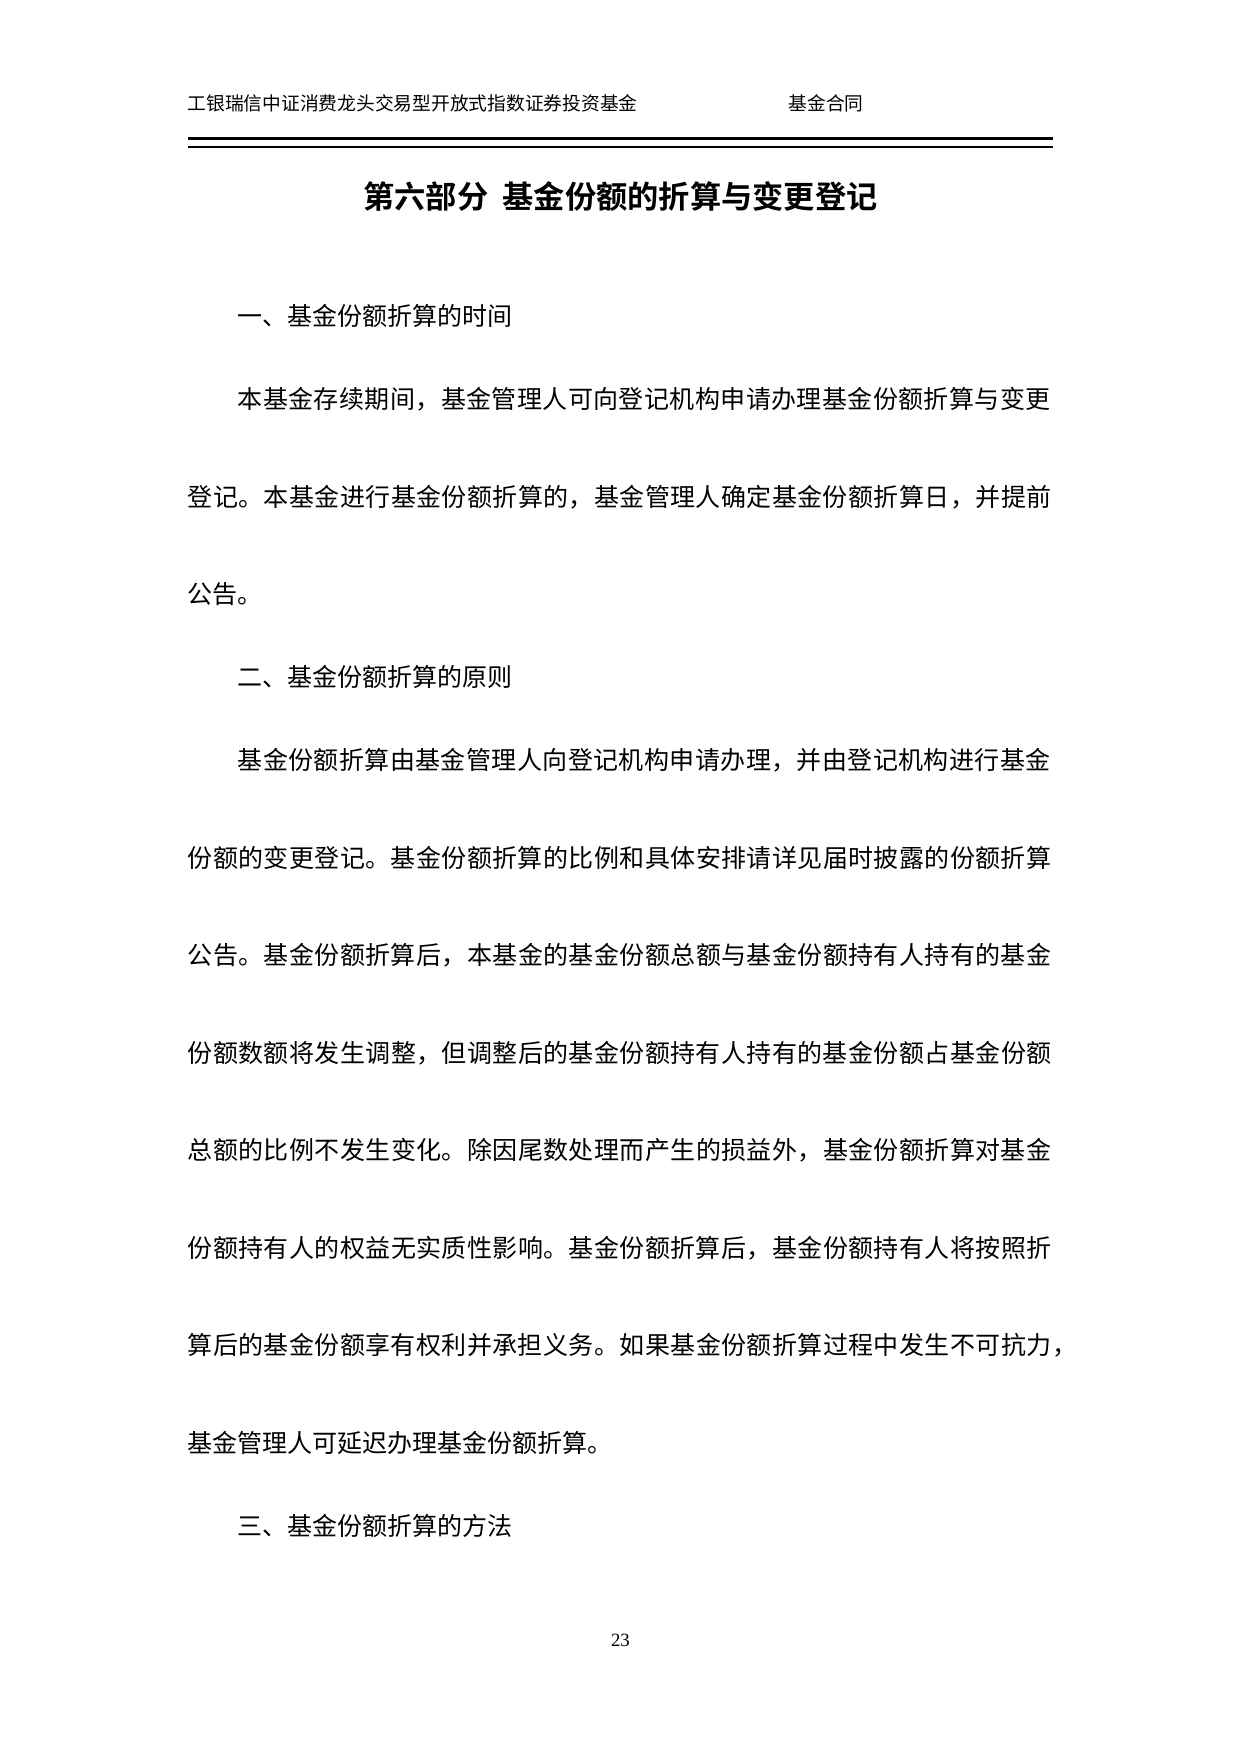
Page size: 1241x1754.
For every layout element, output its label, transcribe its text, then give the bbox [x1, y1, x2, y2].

text 三、基金份额折算的方法 [187, 1492, 1053, 1557]
subtitle 第六部分 基金份额的折算与变更登记 [187, 162, 1053, 227]
text 基金份额折算由基金管理人向登记机构申请办理，并由登记机构进行基金份额的变更登记。基金份额折算的比例和具体安排请详见届时披露的份额折算公告。基金份额折算后，本基金的基金份额总额与基金份额持有人持有的基金份额数额将发生调整，但调整后的基金份额持有人持有的基金份额占基金份额总额的比例不发生变化。除因尾数处理而产生的损益外，基金份额折算对基金份额持有人的权益无实质性影响。基金份额折算后，基金份额持有人将按照折算后的基金份额享有权利并承担义务。如果基金份额折算过程中发生不可抗力，基金管理人可延迟办理基金份额折算。 [187, 726, 1053, 1474]
text 二、基金份额折算的原则 [187, 643, 1053, 708]
text 本基金存续期间，基金管理人可向登记机构申请办理基金份额折算与变更登记。本基金进行基金份额折算的，基金管理人确定基金份额折算日，并提前公告。 [187, 365, 1053, 625]
text 一、基金份额折算的时间 [187, 282, 1053, 347]
